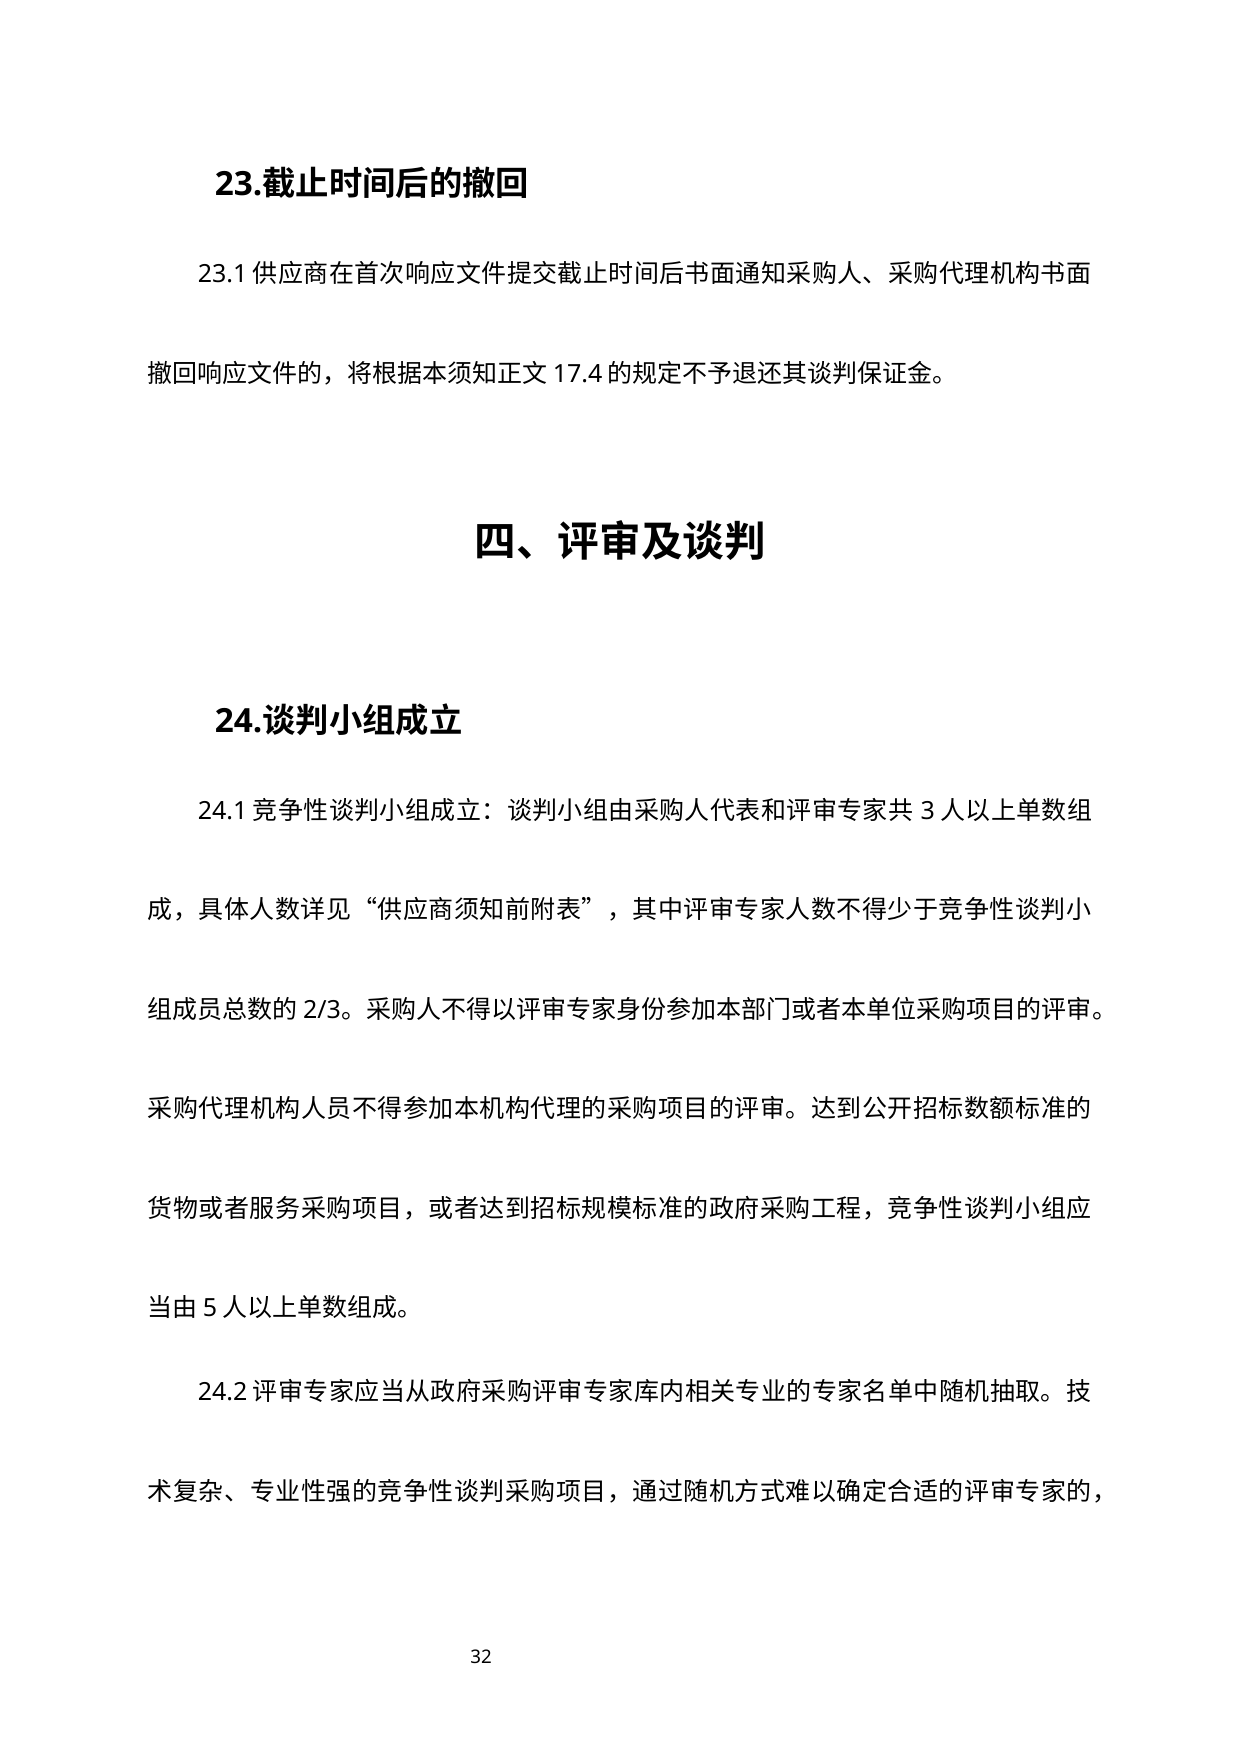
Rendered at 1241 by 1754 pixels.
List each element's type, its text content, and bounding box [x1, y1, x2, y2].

text 23.1供应商在首次响应文件提交截止时间后书面通知采购人、采购代理机构书面撤回响应文件的，将根据本须知正文17.4的规定不予退还其谈判保证金。 [148, 239, 1093, 404]
text 24.谈判小组成立 [148, 685, 1093, 751]
text 23.截止时间后的撤回 [148, 148, 1093, 214]
text 24.1竞争性谈判小组成立：谈判小组由采购人代表和评审专家共3人以上单数组成，具体人数详见“供应商须知前附表”，其中评审专家人数不得少于竞争性谈判小组成员总数的2/3。采购人不得以评审专家身份参加本部门或者本单位采购项目的评审。采购代理机构人员不得参加本机构代理的采购项目的评审。达到公开招标数额标准的货物或者服务采购项目，或者达到招标规模标准的政府采购工程，竞争性谈判小组应当由5人以上单数组成。 [148, 776, 1093, 1339]
text 四、评审及谈判 [148, 506, 1093, 572]
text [148, 1357, 1093, 1522]
